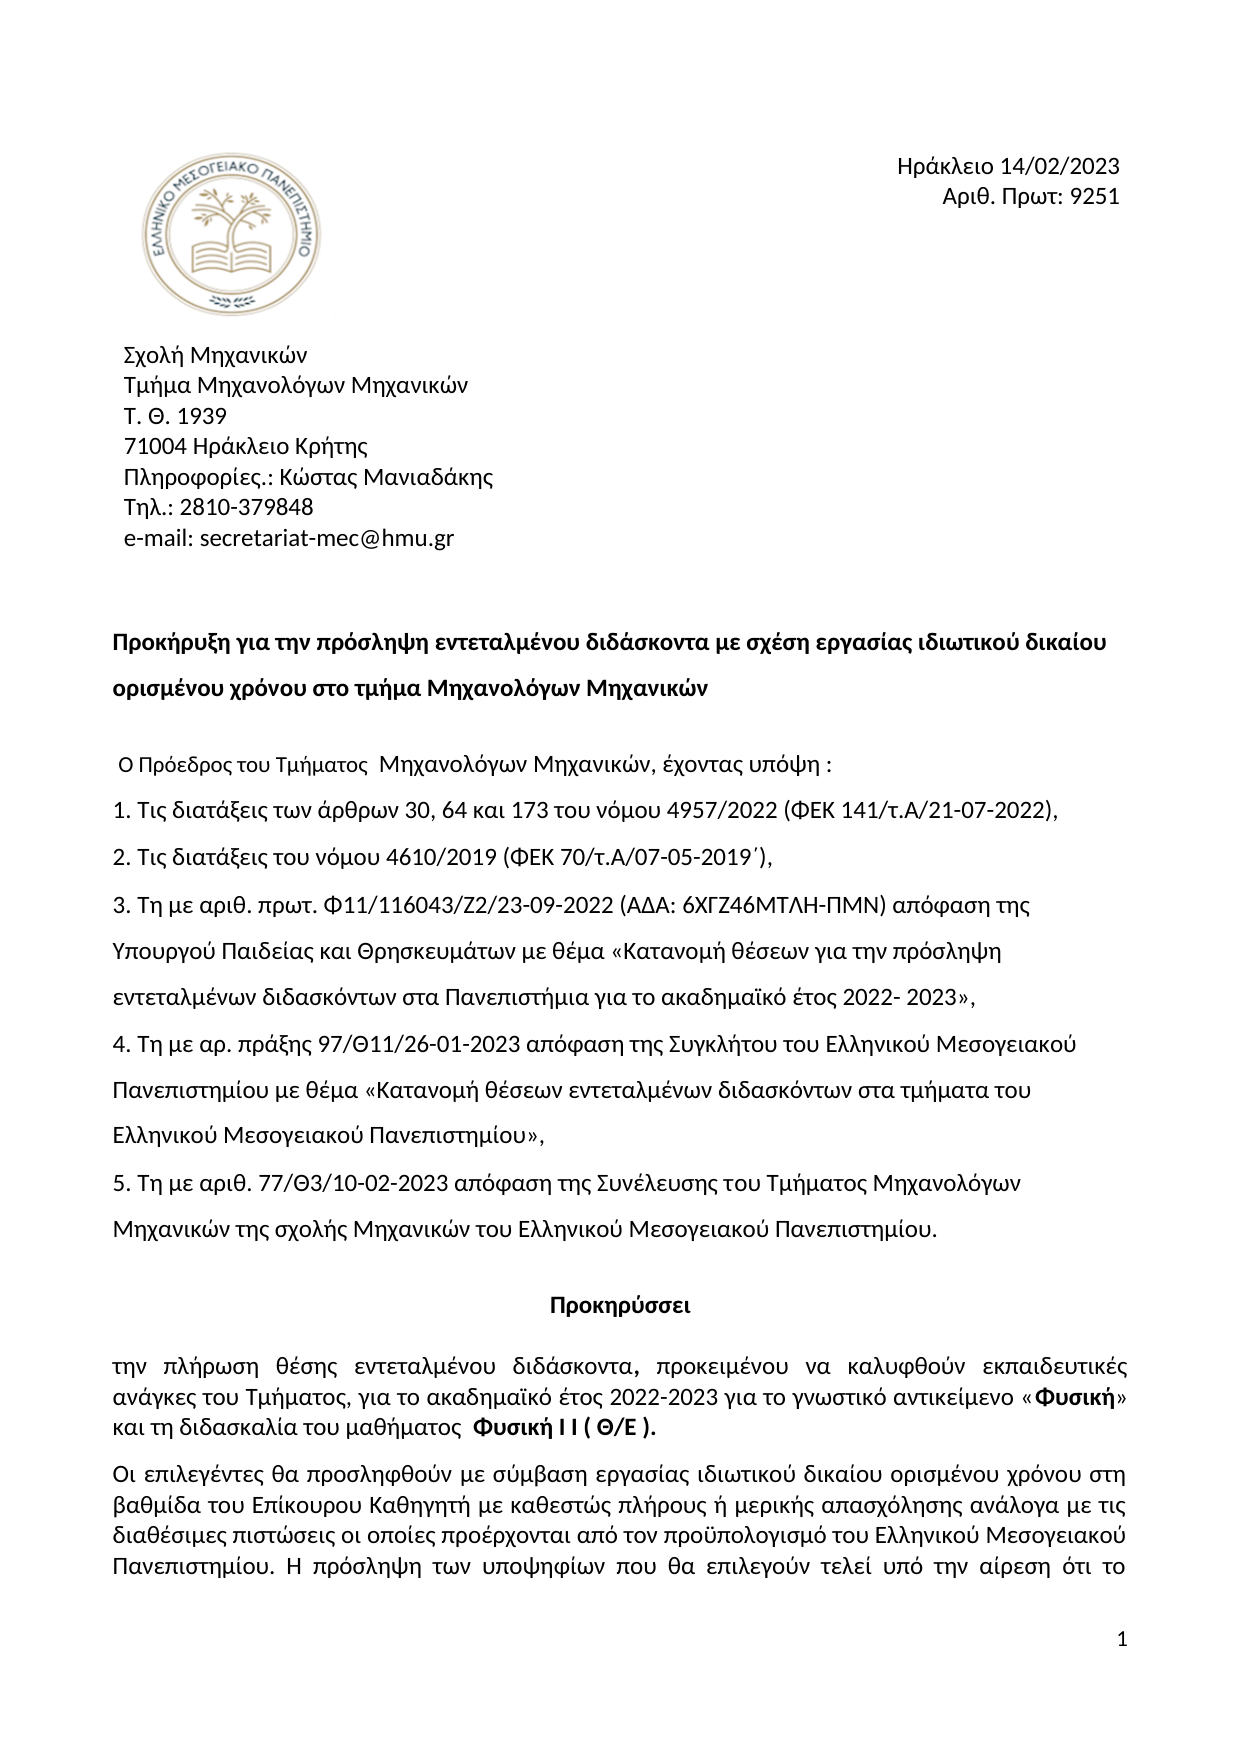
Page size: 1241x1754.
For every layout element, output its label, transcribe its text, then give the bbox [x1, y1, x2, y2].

text 1. Τις διατάξεις των άρθρων 30, 64 και 173 του νόμου 4957/2022 (ΦΕΚ 141/τ.Α/21-07-2022), [112, 794, 1128, 824]
text Προκήρυξη για την πρόσληψη εντεταλμένου διδάσκοντα με σχέση εργασίας ιδιωτικού δικαίου ορισμένου χρόνου στο τμήμα Μηχανολόγων Μηχανικών [112, 581, 1128, 702]
text 5. Τη με αριθ. 77/Θ3/10-02-2023 απόφαση της Συνέλευσης του Τμήματος Μηχανολόγων Μηχανικών της σχολής Μηχανικών του Ελληνικού Μεσογειακού Πανεπιστημίου. [112, 1167, 1128, 1243]
text Ο Πρόεδρος του Τμήματος Μηχανολόγων Μηχανικών, έχοντας υπόψη : [112, 748, 1128, 779]
table_header Ηράκλειο 14/02/2023 Αριθ. Πρωτ: 9251 [674, 150, 1131, 552]
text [112, 1458, 1128, 1581]
text την πλήρωση θέσης εντεταλμένου διδάσκοντα, προκειμένου να καλυφθούν εκπαιδευτικές ανάγκες του Τμήματος, για το ακαδημαϊκό έτος 2022-2023 για το γνωστικό αντικείμενο «Φυσική» και τη διδασκαλία του μαθήματος Φυσική Ι Ι ( Θ/Ε ). [112, 1350, 1128, 1442]
text 4. Τη με αρ. πράξης 97/Θ11/26-01-2023 απόφαση της Συγκλήτου του Ελληνικού Μεσογειακού Πανεπιστημίου με θέμα «Κατανομή θέσεων εντεταλμένων διδασκόντων στα τμήματα του Ελληνικού Μεσογειακού Πανεπιστημίου», [112, 1028, 1128, 1150]
text Προκηρύσσει [112, 1289, 1128, 1320]
table_header Σχολή Μηχανικών Τμήμα Μηχανολόγων Μηχανικών Τ. Θ. 1939 71004 Ηράκλειο Κρήτης Πληροφορίες.: Κώστας Μανιαδάκης Τηλ.: 2810-379848 e-mail: secretariat-mec@hmu.gr [113, 150, 674, 552]
picture [123, 150, 335, 320]
text 3. Τη με αριθ. πρωτ. Φ11/116043/Ζ2/23-09-2022 (ΑΔΑ: 6ΧΓΖ46ΜΤΛΗ-ΠΜΝ) απόφαση της Υπουργού Παιδείας και Θρησκευμάτων με θέμα «Κατανομή θέσεων για την πρόσληψη εντεταλμένων διδασκόντων στα Πανεπιστήμια για το ακαδημαϊκό έτος 2022- 2023», [112, 889, 1128, 1011]
text 2. Τις διατάξεις του νόμου 4610/2019 (ΦΕΚ 70/τ.Α/07-05-2019΄), [112, 842, 1128, 872]
